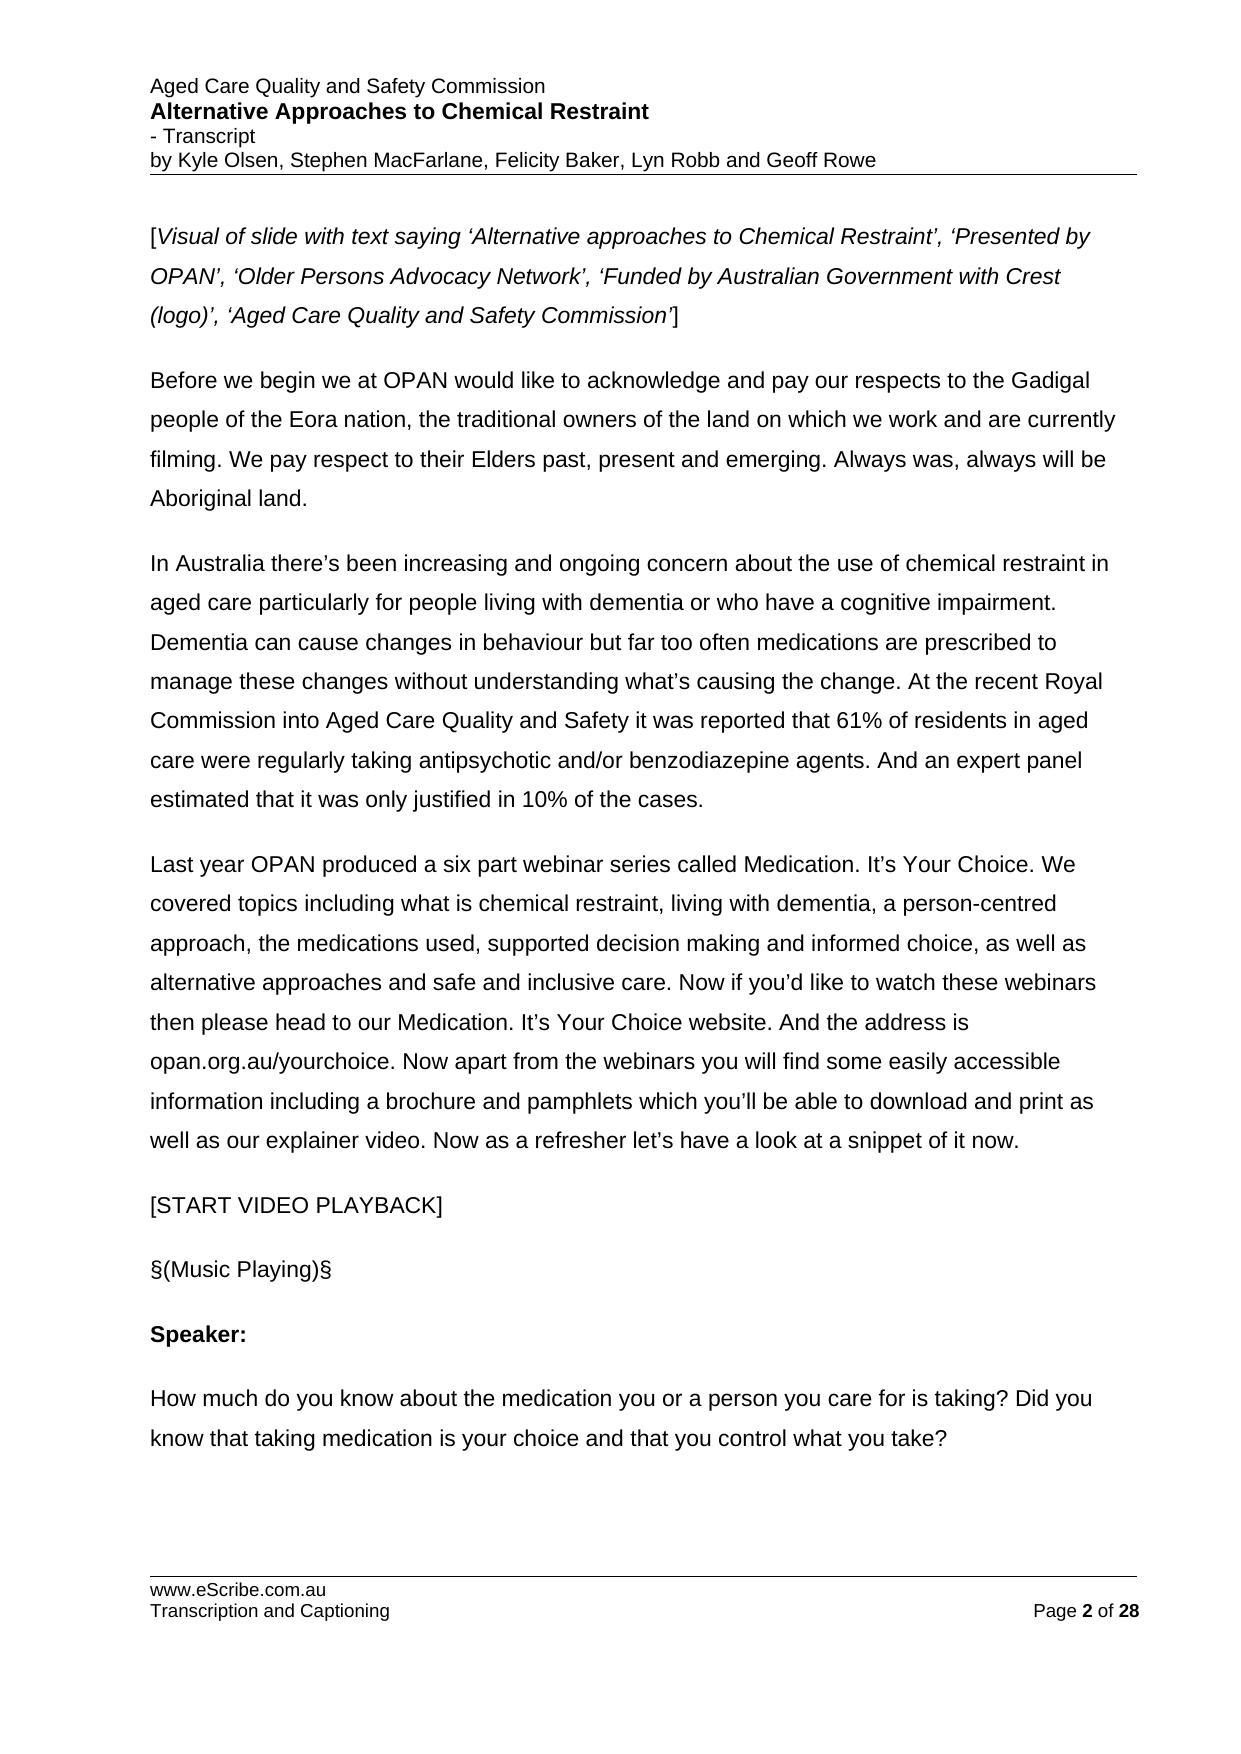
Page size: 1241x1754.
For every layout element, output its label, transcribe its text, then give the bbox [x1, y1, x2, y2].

text [Visual of slide with text saying ‘Alternative approaches to Chemical Restraint’, ‘Presented by OPAN’, ‘Older Persons Advocacy Network’, ‘Funded by Australian Government with Crest (logo)’, ‘Aged Care Quality and Safety Commission’] [150, 223, 1137, 328]
text Speaker: [150, 1321, 1137, 1347]
text §(Music Playing)§ [150, 1256, 1137, 1282]
text How much do you know about the medication you or a person you care for is taking? Did you know that taking medication is your choice and that you control what you take? [150, 1385, 1137, 1451]
text Before we begin we at OPAN would like to acknowledge and pay our respects to the Gadigal people of the Eora nation, the traditional owners of the land on which we work and are currently filming. We pay respect to their Elders past, present and emerging. Always was, always will be Aboriginal land. [150, 367, 1137, 511]
text In Australia there’s been increasing and ongoing concern about the use of chemical restraint in aged care particularly for people living with dementia or who have a cognitive impairment. Dementia can cause changes in behaviour but far too often medications are prescribed to manage these changes without understanding what’s causing the change. At the recent Royal Commission into Aged Care Quality and Safety it was reported that 61% of residents in aged care were regularly taking antipsychotic and/or benzodiazepine agents. And an expert panel estimated that it was only justified in 10% of the cases. [150, 549, 1137, 813]
text Last year OPAN produced a six part webinar series called Medication. It’s Your Choice. We covered topics including what is chemical restraint, living with dementia, a person-centred approach, the medications used, supported decision making and informed choice, as well as alternative approaches and safe and inclusive care. Now if you’d like to watch these webinars then please head to our Medication. It’s Your Choice website. And the address is opan.org.au/yourchoice. Now apart from the webinars you will find some easily accessible information including a brochure and pamphlets which you’ll be able to download and print as well as our explainer video. Now as a refresher let’s have a look at a snippet of it now. [150, 851, 1137, 1153]
text [START VIDEO PLAYBACK] [150, 1192, 1137, 1218]
